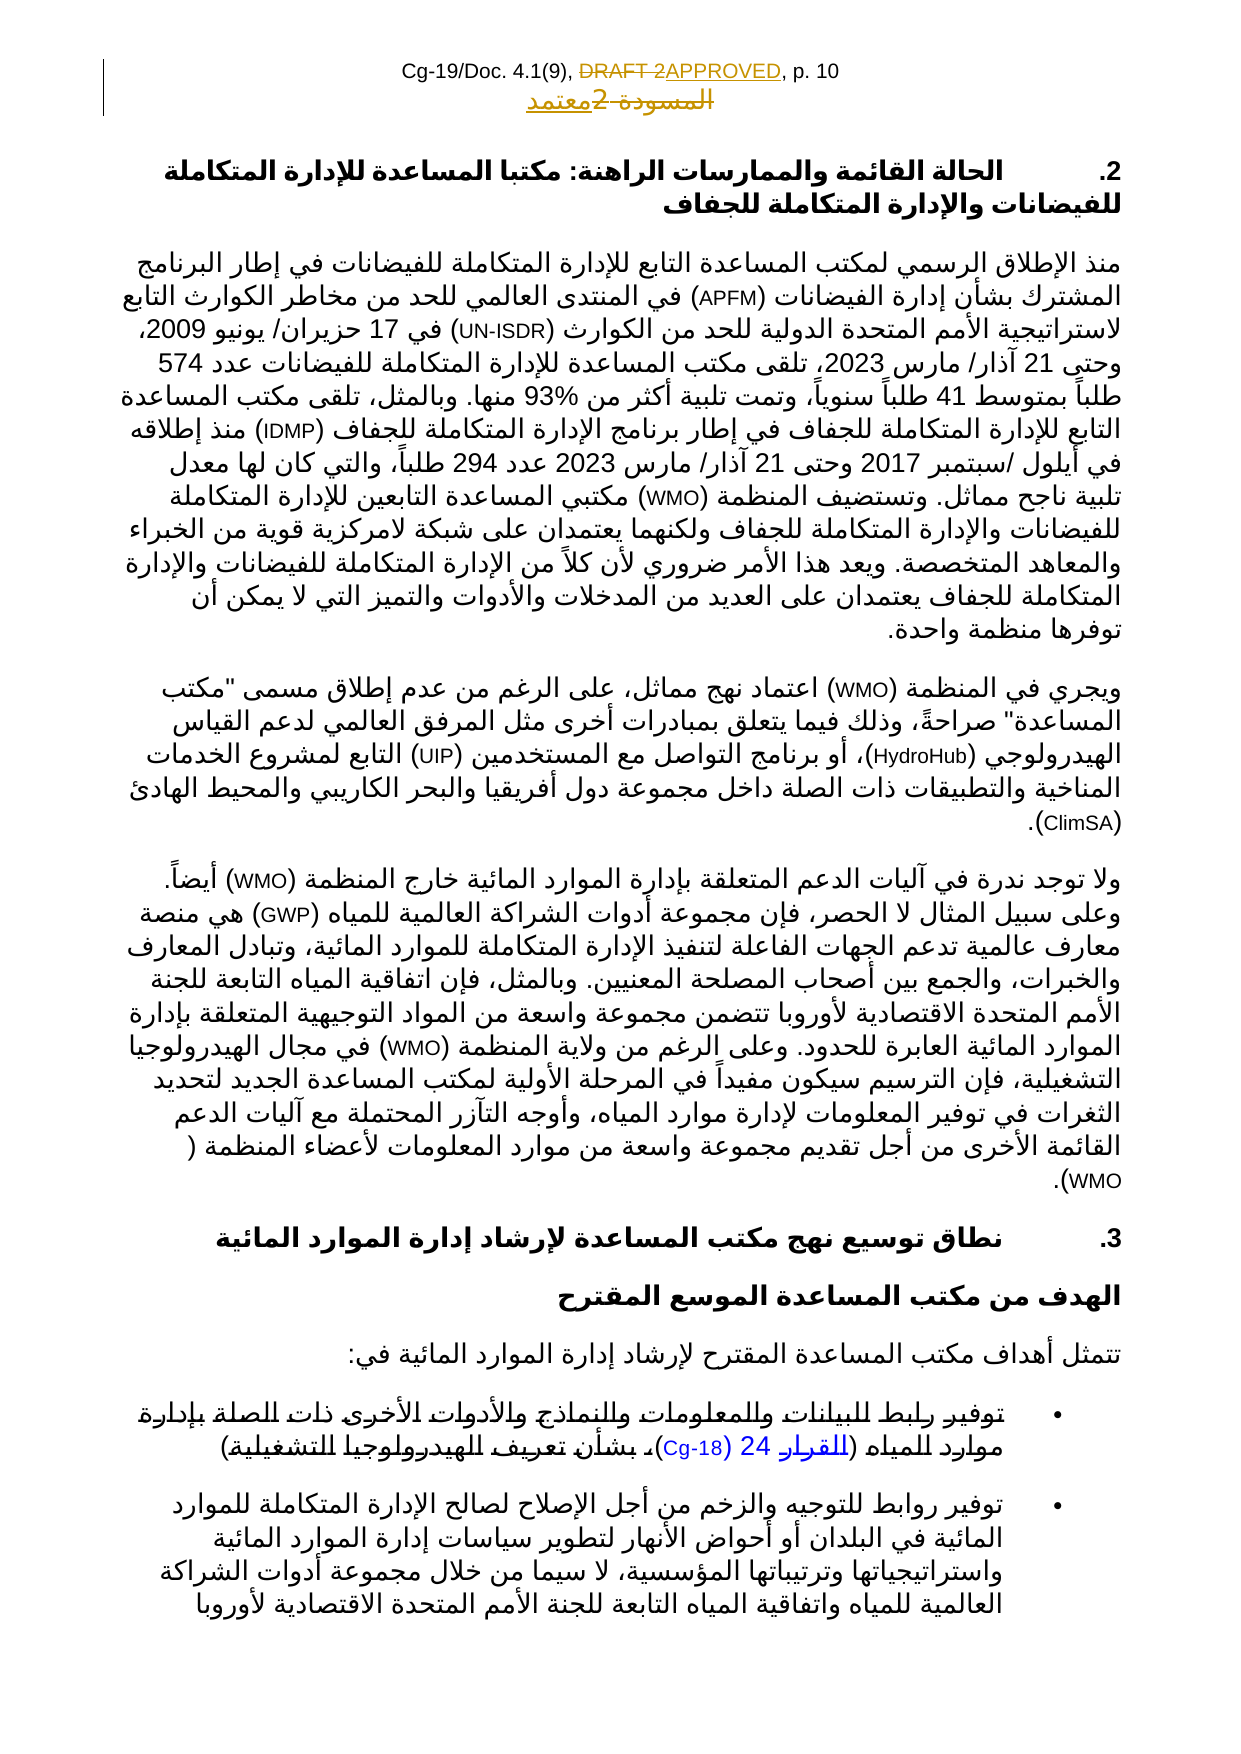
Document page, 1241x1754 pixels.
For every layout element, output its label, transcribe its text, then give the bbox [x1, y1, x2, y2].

subtitle 3. نطاق توسيع نهج مكتب المساعدة لإرشاد إدارة الموارد المائية [118, 1221, 1122, 1254]
text  توفير روابط للتوجيه والزخم من أجل الإصلاح لصالح الإدارة المتكاملة للموارد المائية في البلدان أو أحواض الأنهار لتطوير سياسات إدارة الموارد المائية واستراتيجياتها وترتيباتها المؤسسية، لا سيما من خلال مجموعة أدوات الشراكة العالمية للمياه واتفاقية المياه التابعة للجنة الأمم المتحدة الاقتصادية لأوروبا [118, 1487, 1063, 1621]
subtitle الهدف من مكتب المساعدة الموسع المقترح [118, 1279, 1122, 1312]
subtitle 2. الحالة القائمة والممارسات الراهنة: مكتبا المساعدة للإدارة المتكاملة للفيضانات والإدارة المتكاملة للجفاف [118, 154, 1122, 221]
text ولا توجد ندرة في آليات الدعم المتعلقة بإدارة الموارد المائية خارج المنظمة (WMO) أيضاً. وعلى سبيل المثال لا الحصر، فإن مجموعة أدوات الشراكة العالمية للمياه (GWP) هي منصة معارف عالمية تدعم الجهات الفاعلة لتنفيذ الإدارة المتكاملة للموارد المائية، وتبادل المعارف والخبرات، والجمع بين أصحاب المصلحة المعنيين. وبالمثل، فإن اتفاقية المياه التابعة للجنة الأمم المتحدة الاقتصادية لأوروبا تتضمن مجموعة واسعة من المواد التوجيهية المتعلقة بإدارة الموارد المائية العابرة للحدود. وعلى الرغم من ولاية المنظمة (WMO) في مجال الهيدرولوجيا التشغيلية، فإن الترسيم سيكون مفيداً في المرحلة الأولية لمكتب المساعدة الجديد لتحديد الثغرات في توفير المعلومات لإدارة موارد المياه، وأوجه التآزر المحتملة مع آليات الدعم القائمة الأخرى من أجل تقديم مجموعة واسعة من موارد المعلومات لأعضاء المنظمة (WMO). [118, 862, 1122, 1196]
text منذ الإطلاق الرسمي لمكتب المساعدة التابع للإدارة المتكاملة للفيضانات في إطار البرنامج المشترك بشأن إدارة الفيضانات (APFM) في المنتدى العالمي للحد من مخاطر الكوارث التابع لاستراتيجية الأمم المتحدة الدولية للحد من الكوارث (UN-ISDR) في 17 حزيران/ يونيو 2009، وحتى 21 آذار/ مارس 2023، تلقى مكتب المساعدة للإدارة المتكاملة للفيضانات عدد 574 طلباً بمتوسط 41 طلباً سنوياً، وتمت تلبية أكثر من %93 منها. وبالمثل، تلقى مكتب المساعدة التابع للإدارة المتكاملة للجفاف في إطار برنامج الإدارة المتكاملة للجفاف (IDMP) منذ إطلاقه في أيلول /سبتمبر 2017 وحتى 21 آذار/ مارس 2023 عدد 294 طلباً، والتي كان لها معدل تلبية ناجح مماثل. وتستضيف المنظمة (WMO) مكتبي المساعدة التابعين للإدارة المتكاملة للفيضانات والإدارة المتكاملة للجفاف ولكنهما يعتمدان على شبكة لامركزية قوية من الخبراء والمعاهد المتخصصة. ويعد هذا الأمر ضروري لأن كلاً من الإدارة المتكاملة للفيضانات والإدارة المتكاملة للجفاف يعتمدان على العديد من المدخلات والأدوات والتميز التي لا يمكن أن توفرها منظمة واحدة. [118, 246, 1122, 646]
text ويجري في المنظمة (WMO) اعتماد نهج مماثل، على الرغم من عدم إطلاق مسمى "مكتب المساعدة" صراحةً، وذلك فيما يتعلق بمبادرات أخرى مثل المرفق العالمي لدعم القياس الهيدرولوجي (HydroHub)، أو برنامج التواصل مع المستخدمين (UIP) التابع لمشروع الخدمات المناخية والتطبيقات ذات الصلة داخل مجموعة دول أفريقيا والبحر الكاريبي والمحيط الهادئ (ClimSA). [118, 671, 1122, 837]
text  توفير رابط للبيانات والمعلومات والنماذج والأدوات الأخرى ذات الصلة بإدارة موارد المياه (القرار 24 (Cg-18)، بشأن تعريف الهيدرولوجيا التشغيلية) [118, 1396, 1063, 1462]
text تتمثل أهداف مكتب المساعدة المقترح لإرشاد إدارة الموارد المائية في: [118, 1337, 1122, 1371]
